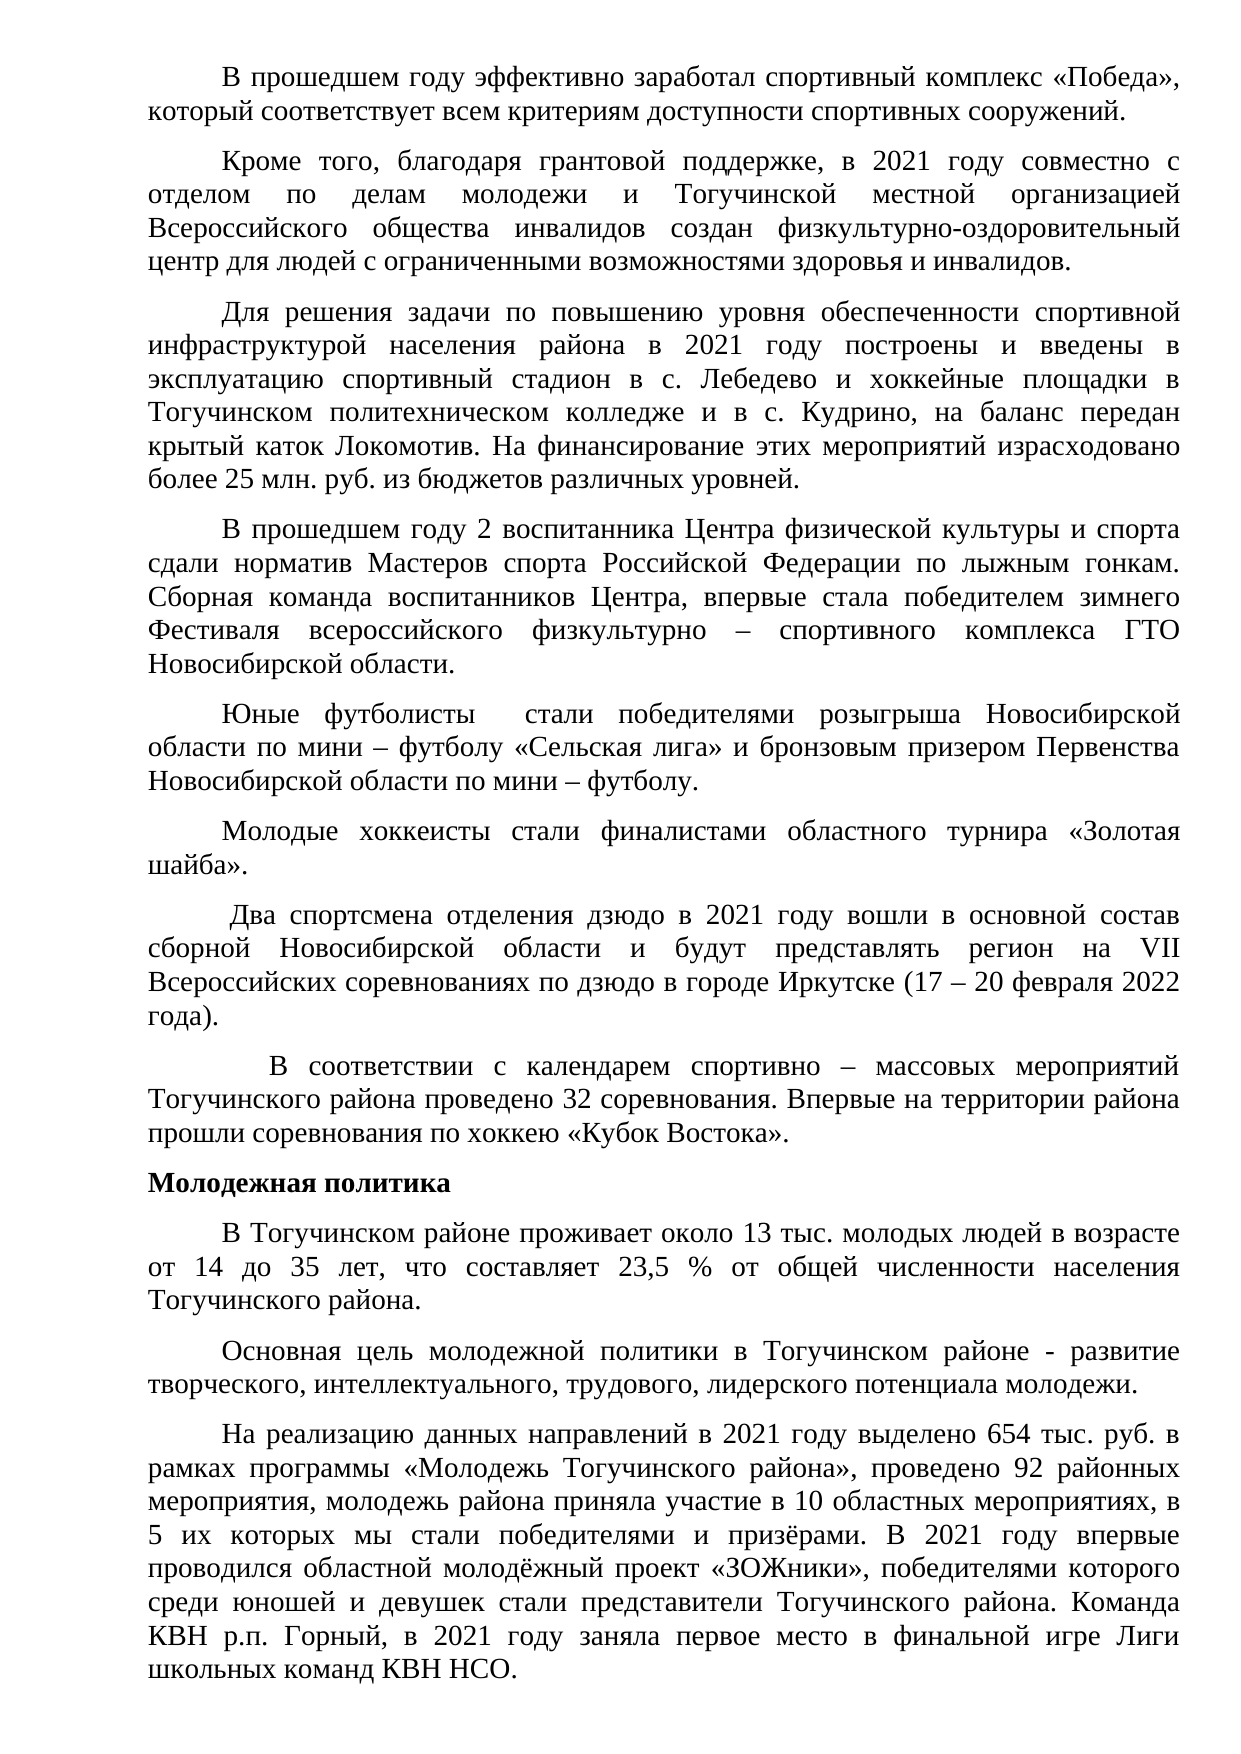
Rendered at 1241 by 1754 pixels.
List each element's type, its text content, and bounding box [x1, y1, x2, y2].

text Юные футболисты стали победителями розыгрыша Новосибирской области по мини – футболу «Сельская лига» и бронзовым призером Первенства Новосибирской области по мини – футболу. [148, 696, 1181, 797]
text Молодые хоккеисты стали финалистами областного турнира «Золотая шайба». [148, 813, 1181, 880]
text В Тогучинском районе проживает около 13 тыс. молодых людей в возрасте от 14 до 35 лет, что составляет 23,5 % от общей численности населения Тогучинского района. [148, 1215, 1181, 1316]
text Молодежная политика [148, 1165, 1181, 1199]
text Для решения задачи по повышению уровня обеспеченности спортивной инфраструктурой населения района в 2021 году построены и введены в эксплуатацию спортивный стадион в с. Лебедево и хоккейные площадки в Тогучинском политехническом колледже и в с. Кудрино, на баланс передан крытый каток Локомотив. На финансирование этих мероприятий израсходовано более 25 млн. руб. из бюджетов различных уровней. [148, 294, 1181, 495]
text Основная цель молодежной политики в Тогучинском районе - развитие творческого, интеллектуального, трудового, лидерского потенциала молодежи. [148, 1333, 1181, 1400]
text В соответствии с календарем спортивно – массовых мероприятий Тогучинского района проведено 32 соревнования. Впервые на территории района прошли соревнования по хоккею «Кубок Востока». [148, 1048, 1181, 1148]
text В прошедшем году 2 воспитанника Центра физической культуры и спорта сдали норматив Мастеров спорта Российской Федерации по лыжным гонкам. Сборная команда воспитанников Центра, впервые стала победителем зимнего Фестиваля всероссийского физкультурно – спортивного комплекса ГТО Новосибирской области. [148, 512, 1181, 679]
text В прошедшем году эффективно заработал спортивный комплекс «Победа», который соответствует всем критериям доступности спортивных сооружений. [148, 59, 1181, 126]
text Кроме того, благодаря грантовой поддержке, в 2021 году совместно с отделом по делам молодежи и Тогучинской местной организацией Всероссийского общества инвалидов создан физкультурно-оздоровительный центр для людей с ограниченными возможностями здоровья и инвалидов. [148, 143, 1181, 277]
text На реализацию данных направлений в 2021 году выделено 654 тыс. руб. в рамках программы «Молодежь Тогучинского района», проведено 92 районных мероприятия, молодежь района приняла участие в 10 областных мероприятиях, в 5 их которых мы стали победителями и призёрами. В 2021 году впервые проводился областной молодёжный проект «ЗОЖники», победителями которого среди юношей и девушек стали представители Тогучинского района. Команда КВН р.п. Горный, в 2021 году заняла первое место в финальной игре Лиги школьных команд КВН НСО. [148, 1416, 1181, 1685]
text Два спортсмена отделения дзюдо в 2021 году вошли в основной состав сборной Новосибирской области и будут представлять регион на VII Всероссийских соревнованиях по дзюдо в городе Иркутске (17 – 20 февраля 2022 года). [148, 897, 1181, 1031]
